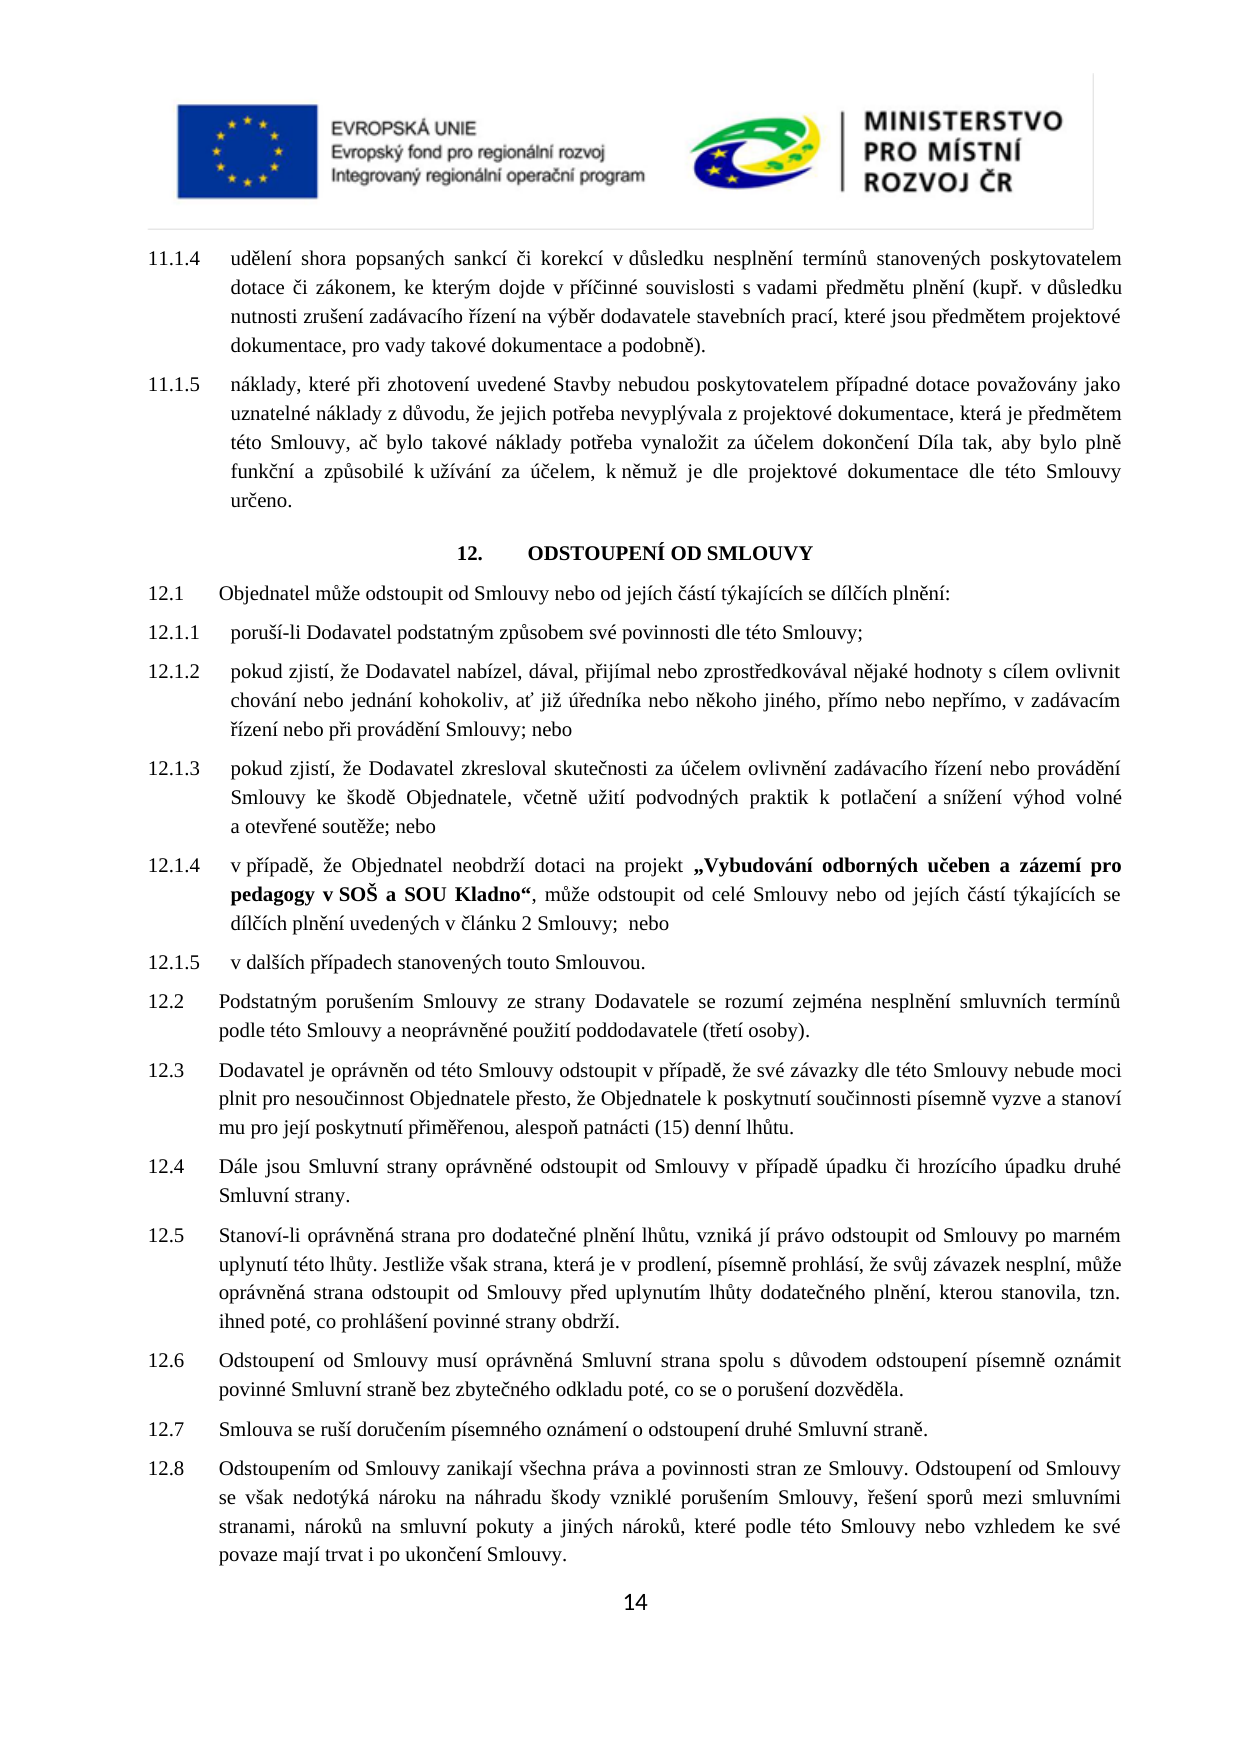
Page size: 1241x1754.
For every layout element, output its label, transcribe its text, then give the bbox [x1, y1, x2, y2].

text Dodavatel je oprávněn od této Smlouvy odstoupit v případě, že své závazky dle této Smlouvy nebude moci plnit pro nesoučinnost Objednatele přesto, že Objednatele k poskytnutí součinnosti písemně vyzve a stanoví mu pro její poskytnutí přiměřenou, alespoň patnácti (15) denní lhůtu. [148, 1057, 1122, 1139]
text Odstoupením od Smlouvy zanikají všechna práva a povinnosti stran ze Smlouvy. Odstoupení od Smlouvy se však nedotýká nároku na náhradu škody vzniklé porušením Smlouvy, řešení sporů mezi smluvními stranami, nároků na smluvní pokuty a jiných nároků, které podle této Smlouvy nebo vzhledem ke své povaze mají trvat i po ukončení Smlouvy. [148, 1456, 1122, 1566]
text Odstoupení od Smlouvy musí oprávněná Smluvní strana spolu s důvodem odstoupení písemně oznámit povinné Smluvní straně bez zbytečného odkladu poté, co se o porušení dozvěděla. [148, 1348, 1122, 1401]
list pokud zjistí, že Dodavatel nabízel, dával, přijímal nebo zprostředkovával nějaké hodnoty s cílem ovlivnit chování nebo jednání kohokoliv, ať již úředníka nebo někoho jiného, přímo nebo nepřímo, v zadávacím řízení nebo při provádění Smlouvy; nebo [148, 659, 1122, 741]
text Smlouva se ruší doručením písemného oznámení o odstoupení druhé Smluvní straně. [148, 1417, 1122, 1441]
text Stanoví-li oprávněná strana pro dodatečné plnění lhůtu, vzniká jí právo odstoupit od Smlouvy po marném uplynutí této lhůty. Jestliže však strana, která je v prodlení, písemně prohlásí, že svůj závazek nesplní, může oprávněná strana odstoupit od Smlouvy před uplynutím lhůty dodatečného plnění, kterou stanovila, tzn. ihned poté, co prohlášení povinné strany obdrží. [148, 1223, 1122, 1333]
text Podstatným porušením Smlouvy ze strany Dodavatele se rozumí zejména nesplnění smluvních termínů podle této Smlouvy a neoprávněné použití poddodavatele (třetí osoby). [148, 989, 1122, 1042]
list udělení shora popsaných sankcí či korekcí v důsledku nesplnění termínů stanovených poskytovatelem dotace či zákonem, ke kterým dojde v příčinné souvislosti s vadami předmětu plnění (kupř. v důsledku nutnosti zrušení zadávacího řízení na výběr dodavatele stavebních prací, které jsou předmětem projektové dokumentace, pro vady takové dokumentace a podobně). [148, 246, 1122, 357]
list pokud zjistí, že Dodavatel zkresloval skutečnosti za účelem ovlivnění zadávacího řízení nebo provádění Smlouvy ke škodě Objednatele, včetně užití podvodných praktik k potlačení a snížení výhod volné a otevřené soutěže; nebo [148, 756, 1122, 838]
list v případě, že Objednatel neobdrží dotaci na projekt „Vybudování odborných učeben a zázemí pro pedagogy v SOŠ a SOU Kladno“, může odstoupit od celé Smlouvy nebo od jejích částí týkajících se dílčích plnění uvedených v článku 2 Smlouvy; nebo [148, 853, 1122, 935]
list náklady, které při zhotovení uvedené Stavby nebudou poskytovatelem případné dotace považovány jako uznatelné náklady z důvodu, že jejich potřeba nevyplývala z projektové dokumentace, která je předmětem této Smlouvy, ač bylo takové náklady potřeba vynaložit za účelem dokončení Díla tak, aby bylo plně funkční a způsobilé k užívání za účelem, k němuž je dle projektové dokumentace dle této Smlouvy určeno. [148, 372, 1122, 512]
text Dále jsou Smluvní strany oprávněné odstoupit od Smlouvy v případě úpadku či hrozícího úpadku druhé Smluvní strany. [148, 1154, 1122, 1207]
list v dalších případech stanovených touto Smlouvou. [148, 950, 1122, 974]
text Objednatel může odstoupit od Smlouvy nebo od jejích částí týkajících se dílčích plnění: [148, 581, 1122, 605]
picture [147, 73, 1095, 231]
text ODSTOUPENÍ OD SMLOUVY [148, 541, 1122, 565]
list poruší-li Dodavatel podstatným způsobem své povinnosti dle této Smlouvy; [148, 620, 1122, 644]
